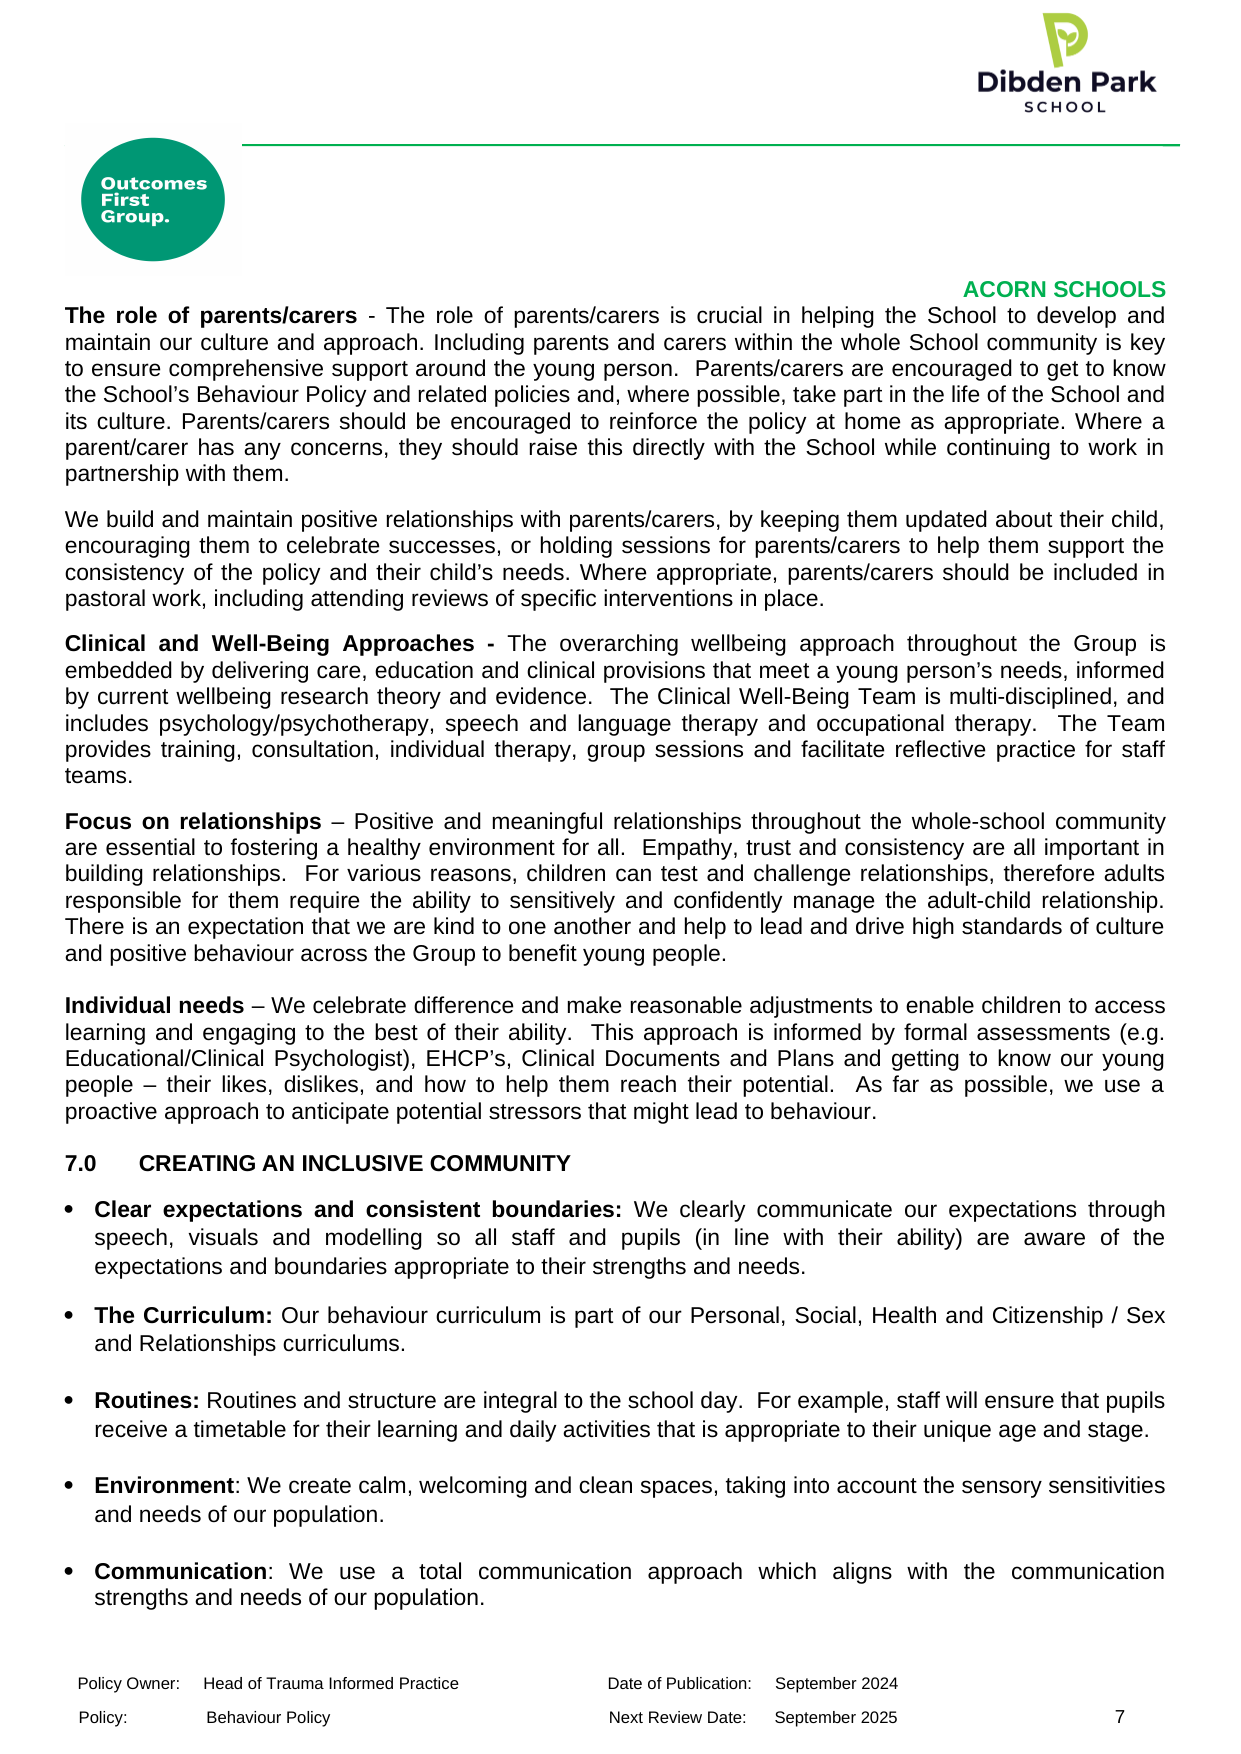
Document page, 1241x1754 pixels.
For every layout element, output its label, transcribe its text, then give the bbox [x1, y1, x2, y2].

list Routines: Routines and structure are integral to the school day. For example, staff will ensure that pupils receive a timetable for their learning and daily activities that is appropriate to their unique age and stage. [64, 1387, 1166, 1442]
text Focus on relationships – Positive and meaningful relationships throughout the whole-school community are essential to fostering a healthy environment for all. Empathy, trust and consistency are all important in building relationships. For various reasons, children can test and challenge relationships, therefore adults responsible for them require the ability to sensitively and confidently manage the adult-child relationship. There is an expectation that we are kind to one another and help to lead and drive high standards of culture and positive behaviour across the Group to benefit young people. [64, 808, 1166, 966]
text The role of parents/carers - The role of parents/carers is crucial in helping the School to develop and maintain our culture and approach. Including parents and carers within the whole School community is key to ensure comprehensive support around the young person. Parents/carers are encouraged to get to know the School’s Behaviour Policy and related policies and, where possible, take part in the life of the School and its culture. Parents/carers should be encouraged to reinforce the policy at home as appropriate. Where a parent/carer has any concerns, they should raise this directly with the School while continuing to work in partnership with them. [64, 302, 1166, 487]
text Individual needs – We celebrate difference and make reasonable adjustments to enable children to access learning and engaging to the best of their ability. This approach is informed by formal assessments (e.g. Educational/Clinical Psychologist), EHCP’s, Clinical Documents and Plans and getting to know our young people – their likes, dislikes, and how to help them reach their potential. As far as possible, we use a proactive approach to anticipate potential stressors that might lead to behaviour. [64, 992, 1166, 1124]
picture [967, 1, 1167, 124]
list The Curriculum: Our behaviour curriculum is part of our Personal, Social, Health and Citizenship / Sex and Relationships curriculums. [64, 1302, 1166, 1357]
picture [64, 123, 242, 276]
text Clinical and Well-Being Approaches - The overarching wellbeing approach throughout the Group is embedded by delivering care, education and clinical provisions that meet a young person’s needs, informed by current wellbeing research theory and evidence. The Clinical Well-Being Team is multi-disciplined, and includes psychology/psychotherapy, speech and language therapy and occupational therapy. The Team provides training, consultation, individual therapy, group sessions and facilitate reflective practice for staff teams. [64, 630, 1166, 788]
list Environment: We create calm, welcoming and clean spaces, taking into account the sensory sensitivities and needs of our population. [64, 1472, 1166, 1527]
list Clear expectations and consistent boundaries: We clearly communicate our expectations through speech, visuals and modelling so all staff and pupils (in line with their ability) are aware of the expectations and boundaries appropriate to their strengths and needs. [64, 1196, 1166, 1279]
text 7.0 CREATING AN INCLUSIVE COMMUNITY [64, 1150, 1166, 1177]
text We build and maintain positive relationships with parents/carers, by keeping them updated about their child, encouraging them to celebrate successes, or holding sessions for parents/carers to help them support the consistency of the policy and their child’s needs. Where appropriate, parents/carers should be included in pastoral work, including attending reviews of specific interventions in place. [64, 506, 1166, 611]
list Communication: We use a total communication approach which aligns with the communication strengths and needs of our population. [64, 1558, 1166, 1610]
